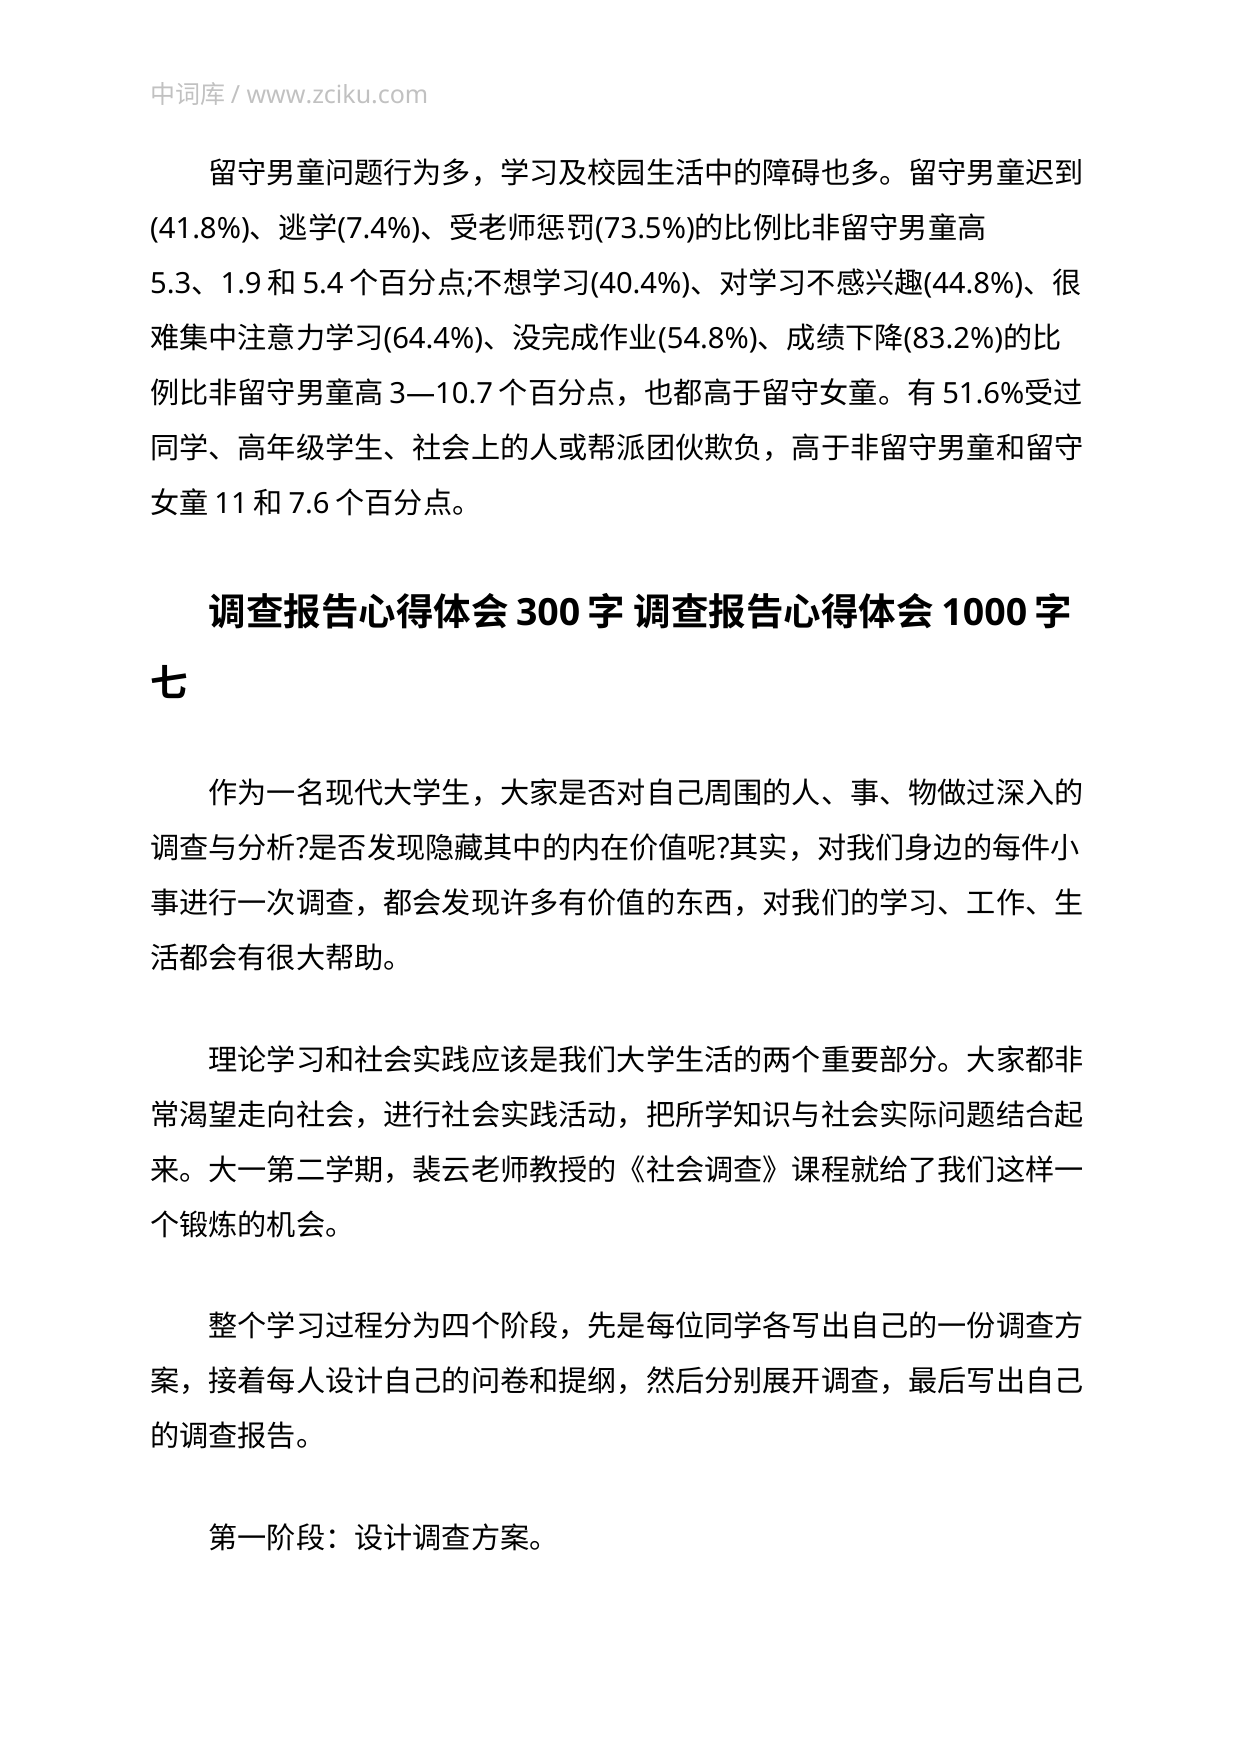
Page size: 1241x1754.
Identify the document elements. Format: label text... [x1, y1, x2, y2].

text 整个学习过程分为四个阶段，先是每位同学各写出自己的一份调查方案，接着每人设计自己的问卷和提纲，然后分别展开调查，最后写出自己的调查报告。 [150, 1303, 1090, 1455]
text 第一阶段：设计调查方案。 [150, 1514, 1090, 1557]
text 作为一名现代大学生，大家是否对自己周围的人、事、物做过深入的调查与分析?是否发现隐藏其中的内在价值呢?其实，对我们身边的每件小事进行一次调查，都会发现许多有价值的东西，对我们的学习、工作、生活都会有很大帮助。 [150, 770, 1090, 977]
text 留守男童问题行为多，学习及校园生活中的障碍也多。留守男童迟到(41.8%)、逃学(7.4%)、受老师惩罚(73.5%)的比例比非留守男童高5.3、1.9和5.4个百分点;不想学习(40.4%)、对学习不感兴趣(44.8%)、很难集中注意力学习(64.4%)、没完成作业(54.8%)、成绩下降(83.2%)的比例比非留守男童高3—10.7个百分点，也都高于留守女童。有51.6%受过同学、高年级学生、社会上的人或帮派团伙欺负，高于非留守男童和留守女童11和7.6个百分点。 [150, 150, 1090, 522]
text 调查报告心得体会300字 调查报告心得体会1000字七 [150, 582, 1090, 707]
text 理论学习和社会实践应该是我们大学生活的两个重要部分。大家都非常渴望走向社会，进行社会实践活动，把所学知识与社会实际问题结合起来。大一第二学期，裴云老师教授的《社会调查》课程就给了我们这样一个锻炼的机会。 [150, 1036, 1090, 1243]
